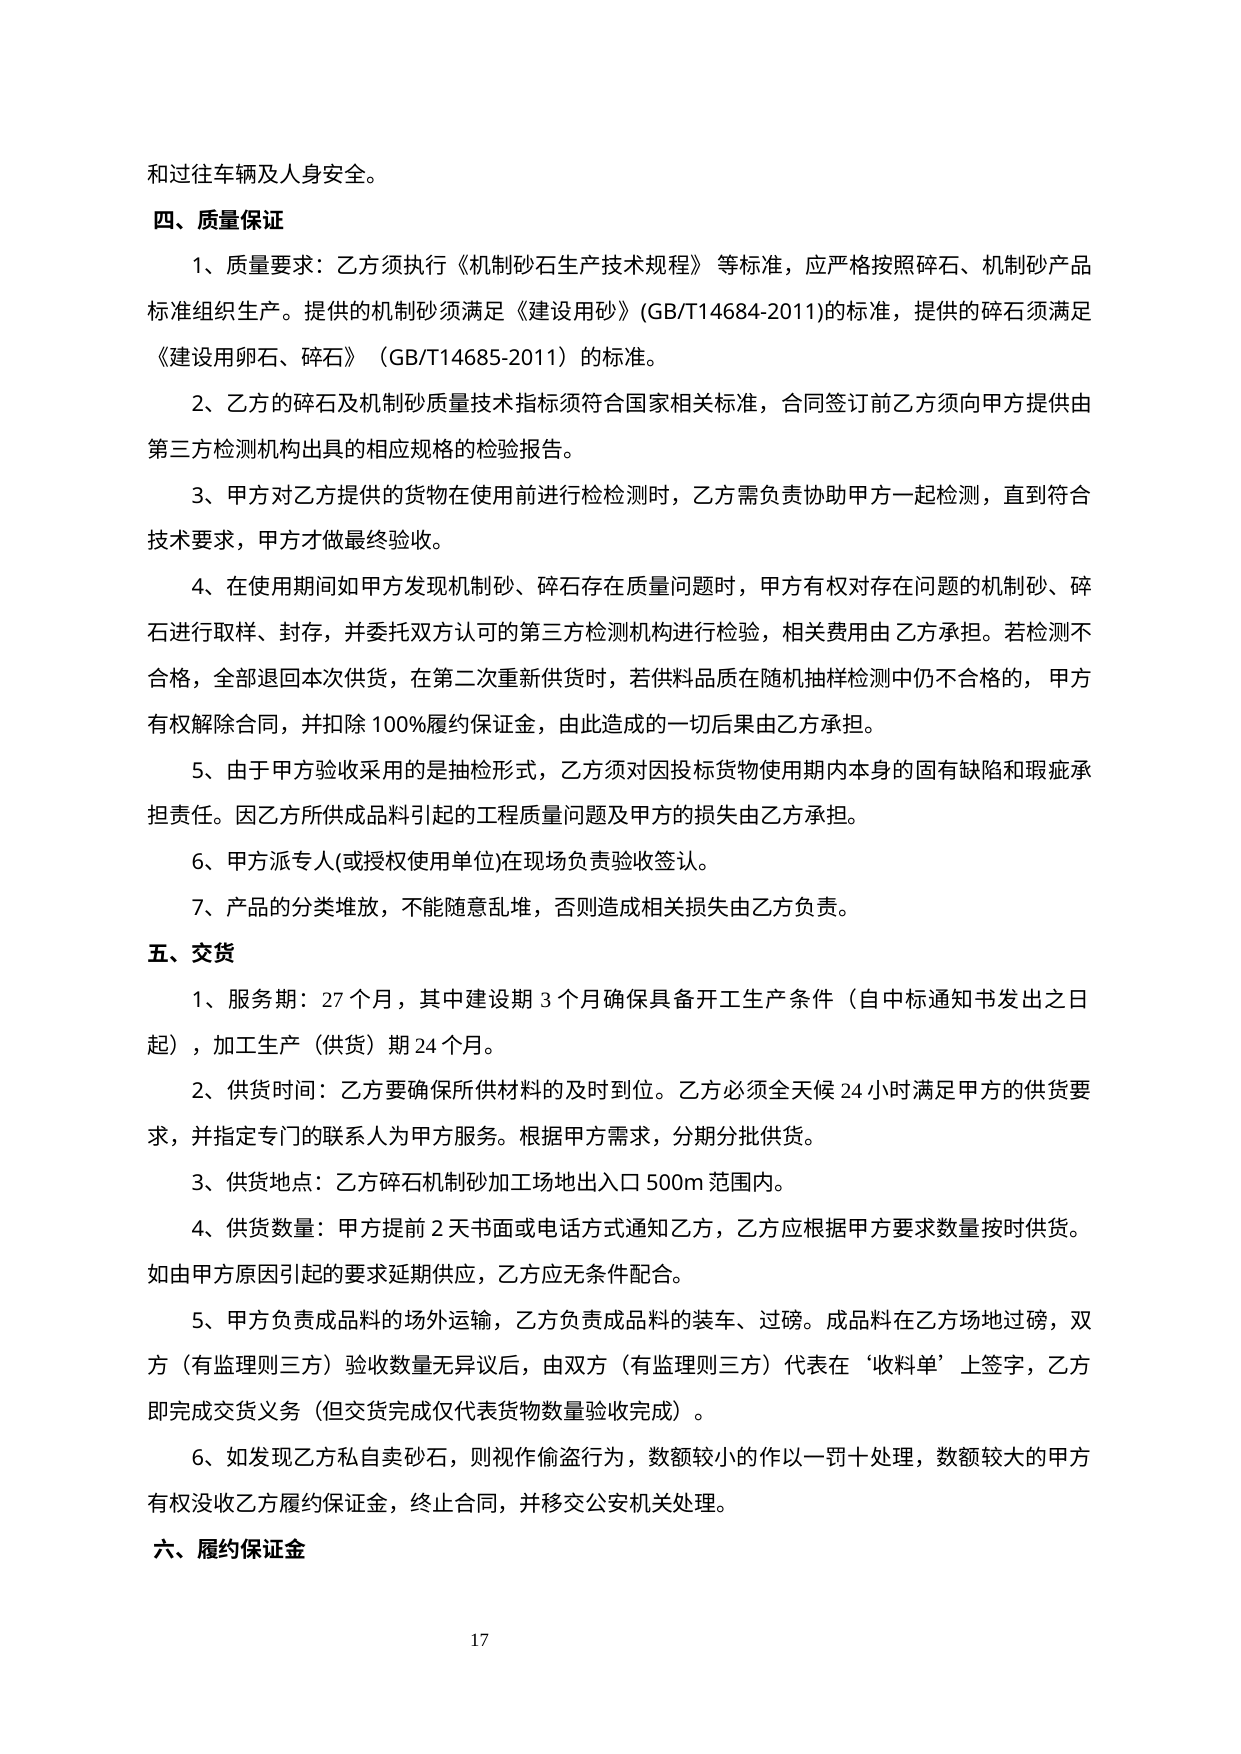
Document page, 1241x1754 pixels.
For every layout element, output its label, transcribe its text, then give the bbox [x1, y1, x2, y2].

list 4、供货数量：甲方提前2天书面或电话方式通知乙方，乙方应根据甲方要求数量按时供货。如由甲方原因引起的要求延期供应，乙方应无条件配合。 [148, 1200, 1092, 1291]
text 5、甲方负责成品料的场外运输，乙方负责成品料的装车、过磅。成品料在乙方场地过磅，双方（有监理则三方）验收数量无异议后，由双方（有监理则三方）代表在‘收料单’上签字，乙方即完成交货义务（但交货完成仅代表货物数量验收完成）。 [148, 1291, 1092, 1429]
text 1、质量要求：乙方须执行《机制砂石生产技术规程》 等标准，应严格按照碎石、机制砂产品标准组织生产。提供的机制砂须满足《建设用砂》(GB/T14684-2011)的标准，提供的碎石须满足《建设用卵石、碎石》（GB/T14685-2011）的标准。 [148, 237, 1092, 375]
text 六、履约保证金 [153, 1521, 1092, 1566]
text 4、在使用期间如甲方发现机制砂、碎石存在质量问题时，甲方有权对存在问题的机制砂、碎石进行取样、封存，并委托双方认可的第三方检测机构进行检验，相关费用由乙方承担。若检测不合格，全部退回本次供货，在第二次重新供货时，若供料品质在随机抽样检测中仍不合格的，甲方有权解除合同，并扣除100%履约保证金，由此造成的一切后果由乙方承担。 [148, 558, 1092, 741]
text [148, 148, 1092, 191]
list 1、服务期：27个月，其中建设期3个月确保具备开工生产条件（自中标通知书发出之日起），加工生产（供货）期24个月。 [148, 971, 1092, 1062]
text 3、甲方对乙方提供的货物在使用前进行检检测时，乙方需负责协助甲方一起检测，直到符合技术要求，甲方才做最终验收。 [148, 466, 1092, 558]
text 四、质量保证 [153, 191, 1092, 237]
text 7、产品的分类堆放，不能随意乱堆，否则造成相关损失由乙方负责。 [148, 879, 1092, 925]
list 2、供货时间：乙方要确保所供材料的及时到位。乙方必须全天候24小时满足甲方的供货要求，并指定专门的联系人为甲方服务。根据甲方需求，分期分批供货。 [148, 1062, 1092, 1154]
text 5、由于甲方验收采用的是抽检形式，乙方须对因投标货物使用期内本身的固有缺陷和瑕疵承担责任。因乙方所供成品料引起的工程质量问题及甲方的损失由乙方承担。 [148, 741, 1092, 833]
text 五、交货 [148, 925, 1092, 971]
list 3、供货地点：乙方碎石机制砂加工场地出入口500m范围内。 [148, 1154, 1092, 1200]
text 6、甲方派专人(或授权使用单位)在现场负责验收签认。 [148, 833, 1092, 879]
text 6、如发现乙方私自卖砂石，则视作偷盗行为，数额较小的作以一罚十处理，数额较大的甲方有权没收乙方履约保证金，终止合同，并移交公安机关处理。 [148, 1429, 1092, 1521]
text 2、乙方的碎石及机制砂质量技术指标须符合国家相关标准，合同签订前乙方须向甲方提供由第三方检测机构出具的相应规格的检验报告。 [148, 375, 1092, 466]
